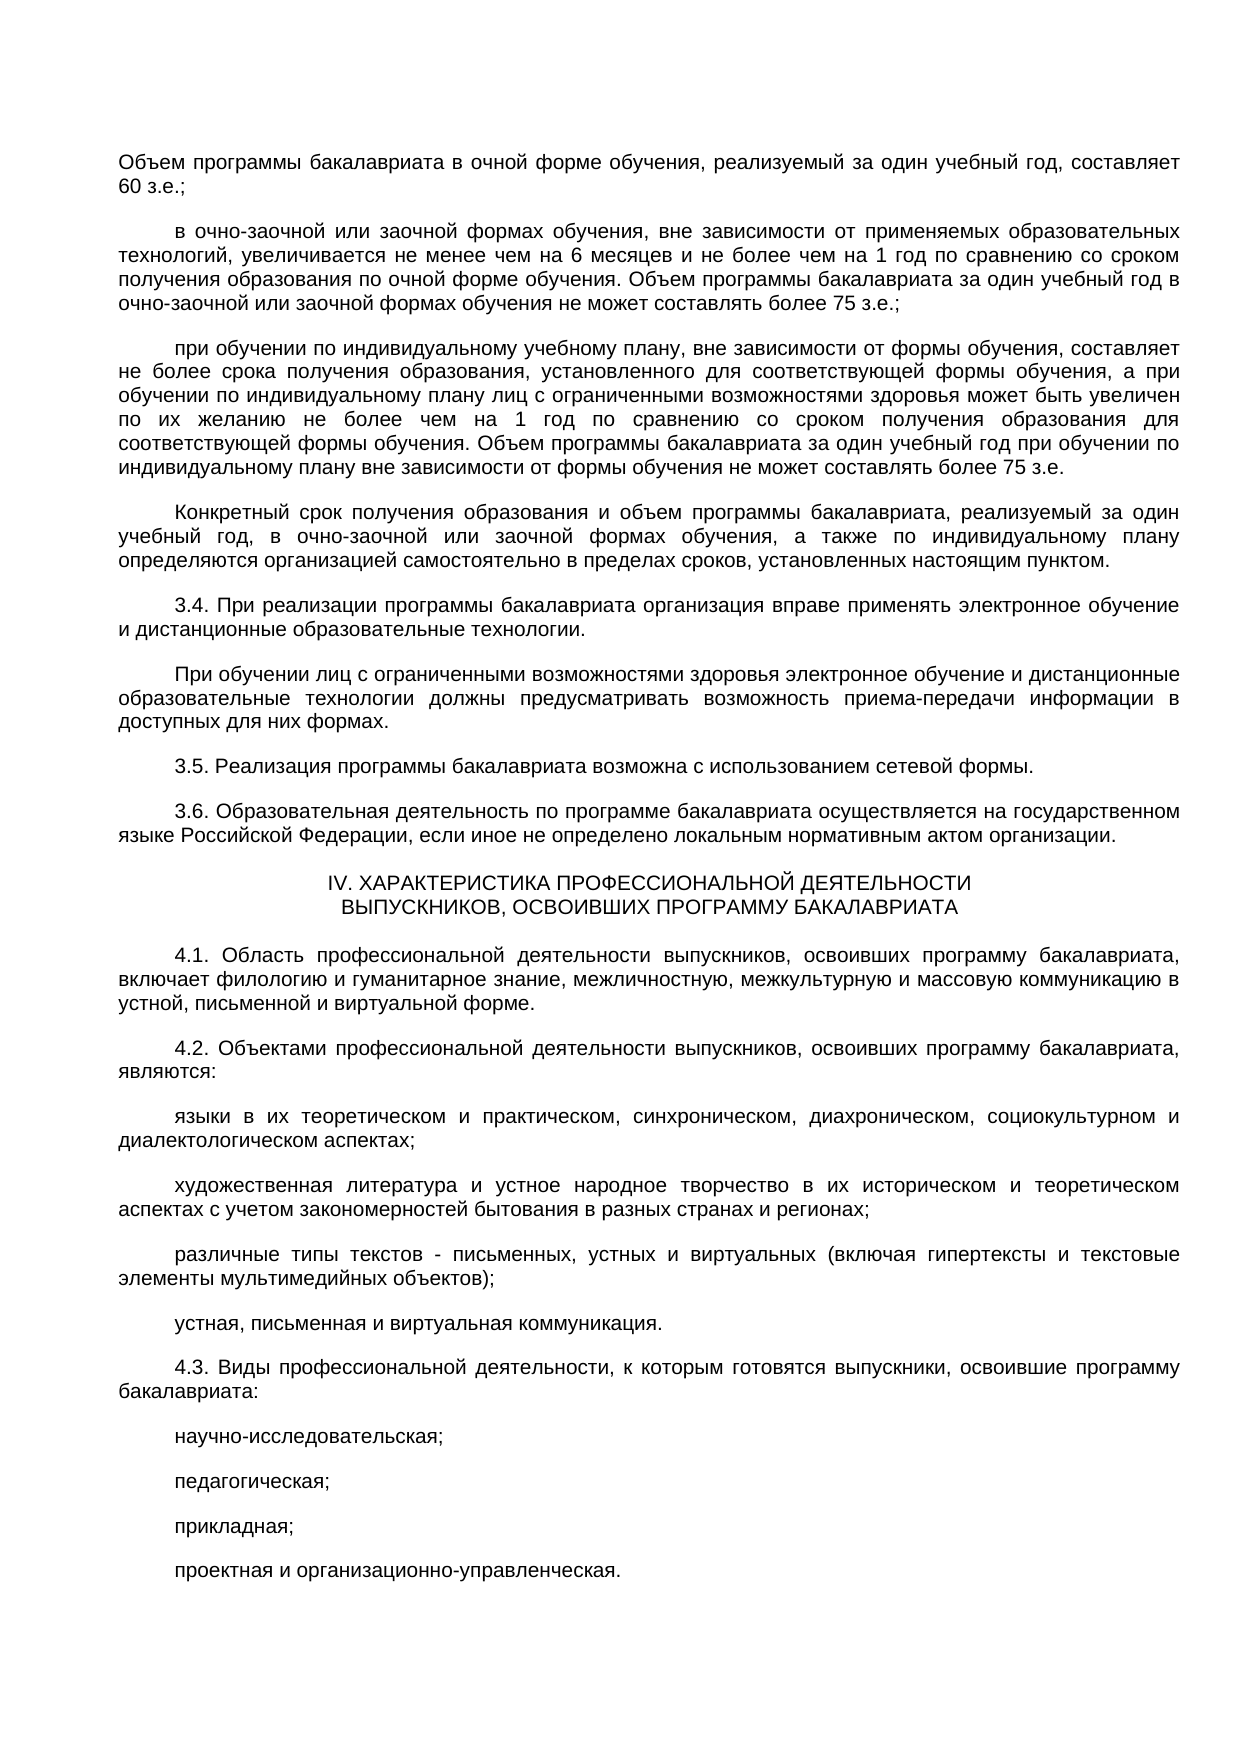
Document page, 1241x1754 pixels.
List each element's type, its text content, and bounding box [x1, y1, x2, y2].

text При обучении лиц с ограниченными возможностями здоровья электронное обучение и дистанционные образовательные технологии должны предусматривать возможность приема-передачи информации в доступных для них формах. [118, 661, 1181, 733]
text различные типы текстов - письменных, устных и виртуальных (включая гипертексты и текстовые элементы мультимедийных объектов); [118, 1242, 1181, 1289]
text 3.4. При реализации программы бакалавриата организация вправе применять электронное обучение и дистанционные образовательные технологии. [118, 593, 1181, 641]
text художественная литература и устное народное творчество в их историческом и теоретическом аспектах с учетом закономерностей бытования в разных странах и регионах; [118, 1173, 1181, 1221]
text 4.2. Объектами профессиональной деятельности выпускников, освоивших программу бакалавриата, являются: [118, 1035, 1181, 1083]
text в очно-заочной или заочной формах обучения, вне зависимости от применяемых образовательных технологий, увеличивается не менее чем на 6 месяцев и не более чем на 1 год по сравнению со сроком получения образования по очной форме обучения. Объем программы бакалавриата за один учебный год в очно-заочной или заочной формах обучения не может составлять более 75 з.е.; [118, 219, 1181, 314]
text педагогическая; [118, 1469, 1181, 1493]
text проектная и организационно-управленческая. [118, 1558, 1181, 1582]
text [118, 150, 1181, 198]
text 4.3. Виды профессиональной деятельности, к которым готовятся выпускники, освоившие программу бакалавриата: [118, 1355, 1181, 1403]
text 3.5. Реализация программы бакалавриата возможна с использованием сетевой формы. [118, 754, 1181, 778]
text ВЫПУСКНИКОВ, ОСВОИВШИХ ПРОГРАММУ БАКАЛАВРИАТА [118, 895, 1181, 919]
text 4.1. Область профессиональной деятельности выпускников, освоивших программу бакалавриата, включает филологию и гуманитарное знание, межличностную, межкультурную и массовую коммуникацию в устной, письменной и виртуальной форме. [118, 943, 1181, 1014]
text IV. ХАРАКТЕРИСТИКА ПРОФЕССИОНАЛЬНОЙ ДЕЯТЕЛЬНОСТИ [118, 871, 1181, 895]
text при обучении по индивидуальному учебному плану, вне зависимости от формы обучения, составляет не более срока получения образования, установленного для соответствующей формы обучения, а при обучении по индивидуальному плану лиц с ограниченными возможностями здоровья может быть увеличен по их желанию не более чем на 1 год по сравнению со сроком получения образования для соответствующей формы обучения. Объем программы бакалавриата за один учебный год при обучении по индивидуальному плану вне зависимости от формы обучения не может составлять более 75 з.е. [118, 335, 1181, 479]
text языки в их теоретическом и практическом, синхроническом, диахроническом, социокультурном и диалектологическом аспектах; [118, 1104, 1181, 1152]
text научно-исследовательская; [118, 1424, 1181, 1448]
text 3.6. Образовательная деятельность по программе бакалавриата осуществляется на государственном языке Российской Федерации, если иное не определено локальным нормативным актом организации. [118, 799, 1181, 847]
text устная, письменная и виртуальная коммуникация. [118, 1310, 1181, 1334]
text Конкретный срок получения образования и объем программы бакалавриата, реализуемый за один учебный год, в очно-заочной или заочной формах обучения, а также по индивидуальному плану определяются организацией самостоятельно в пределах сроков, установленных настоящим пунктом. [118, 500, 1181, 572]
text прикладная; [118, 1513, 1181, 1537]
